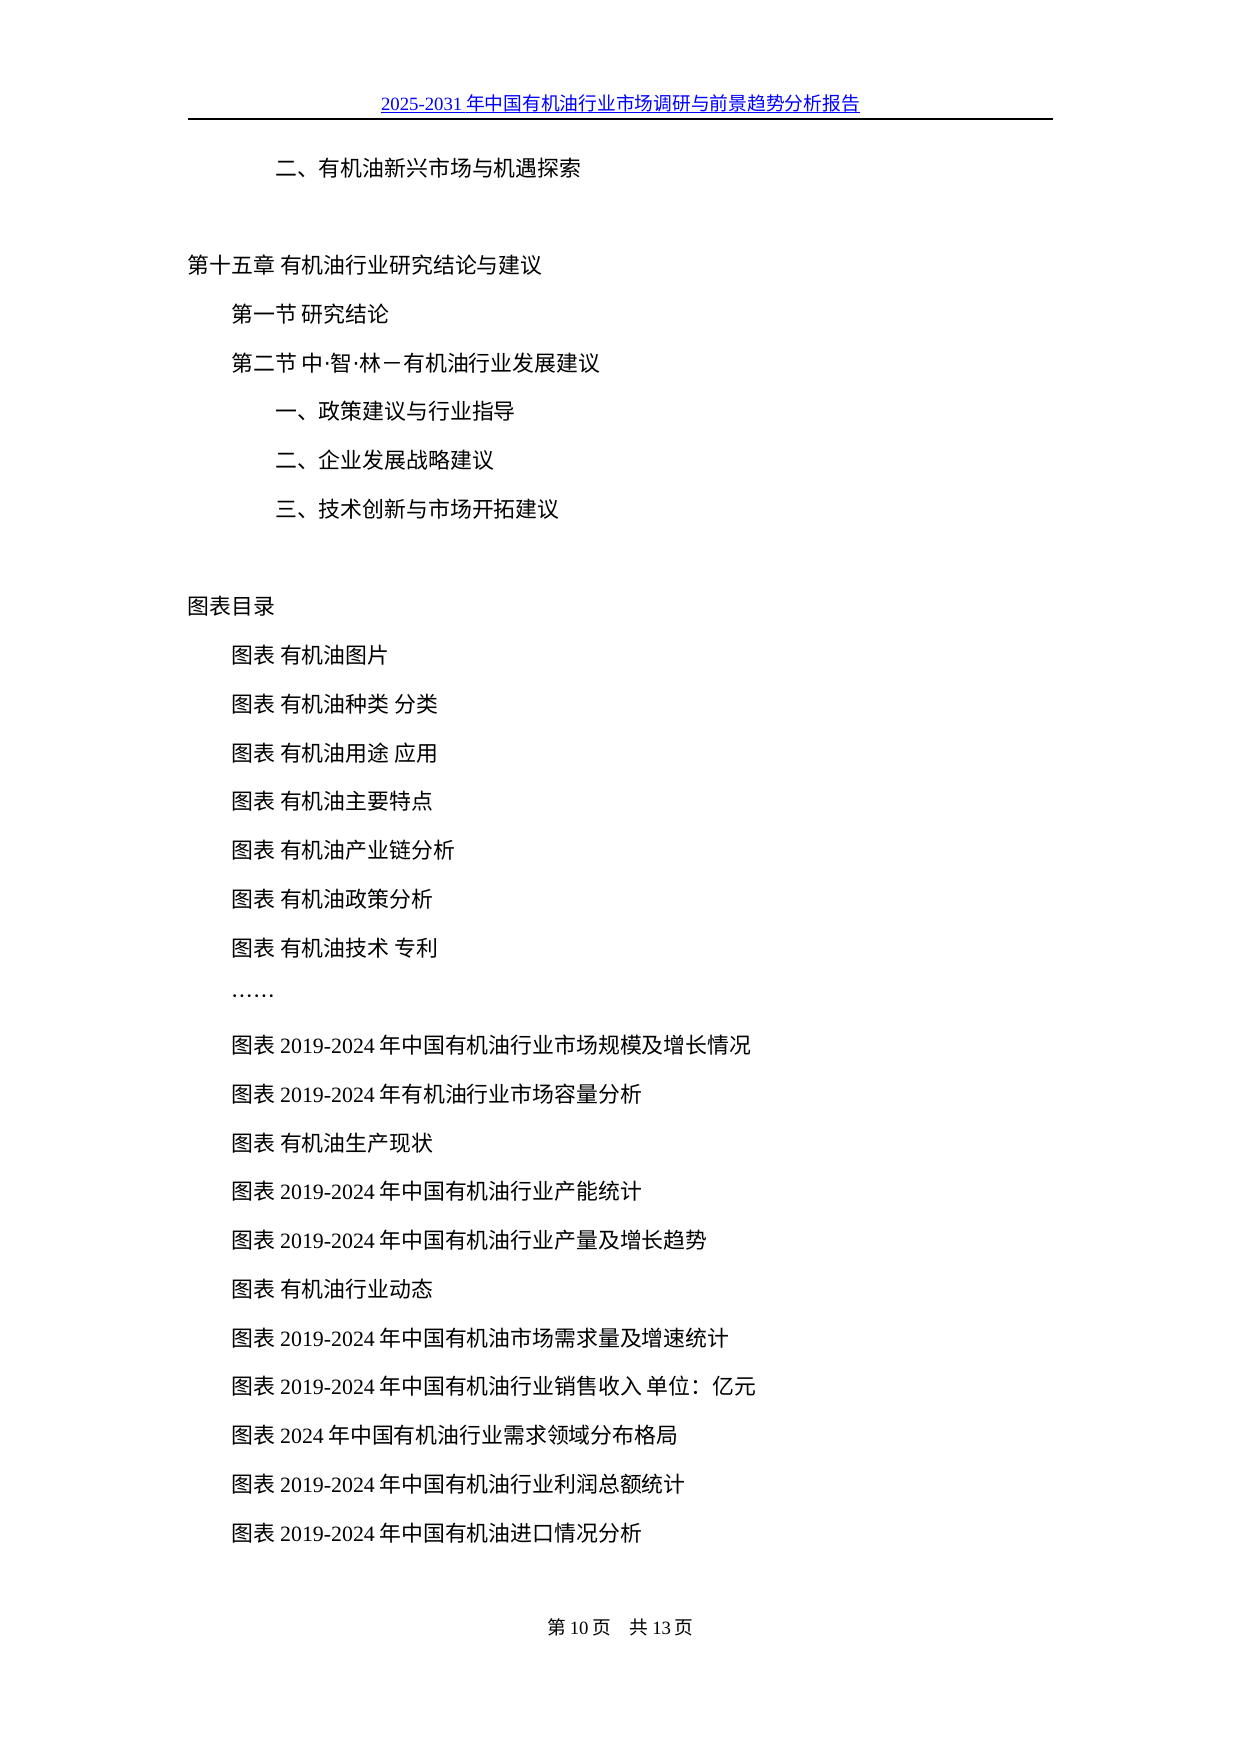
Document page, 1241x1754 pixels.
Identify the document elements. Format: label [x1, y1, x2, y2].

text [187, 150, 1053, 1548]
